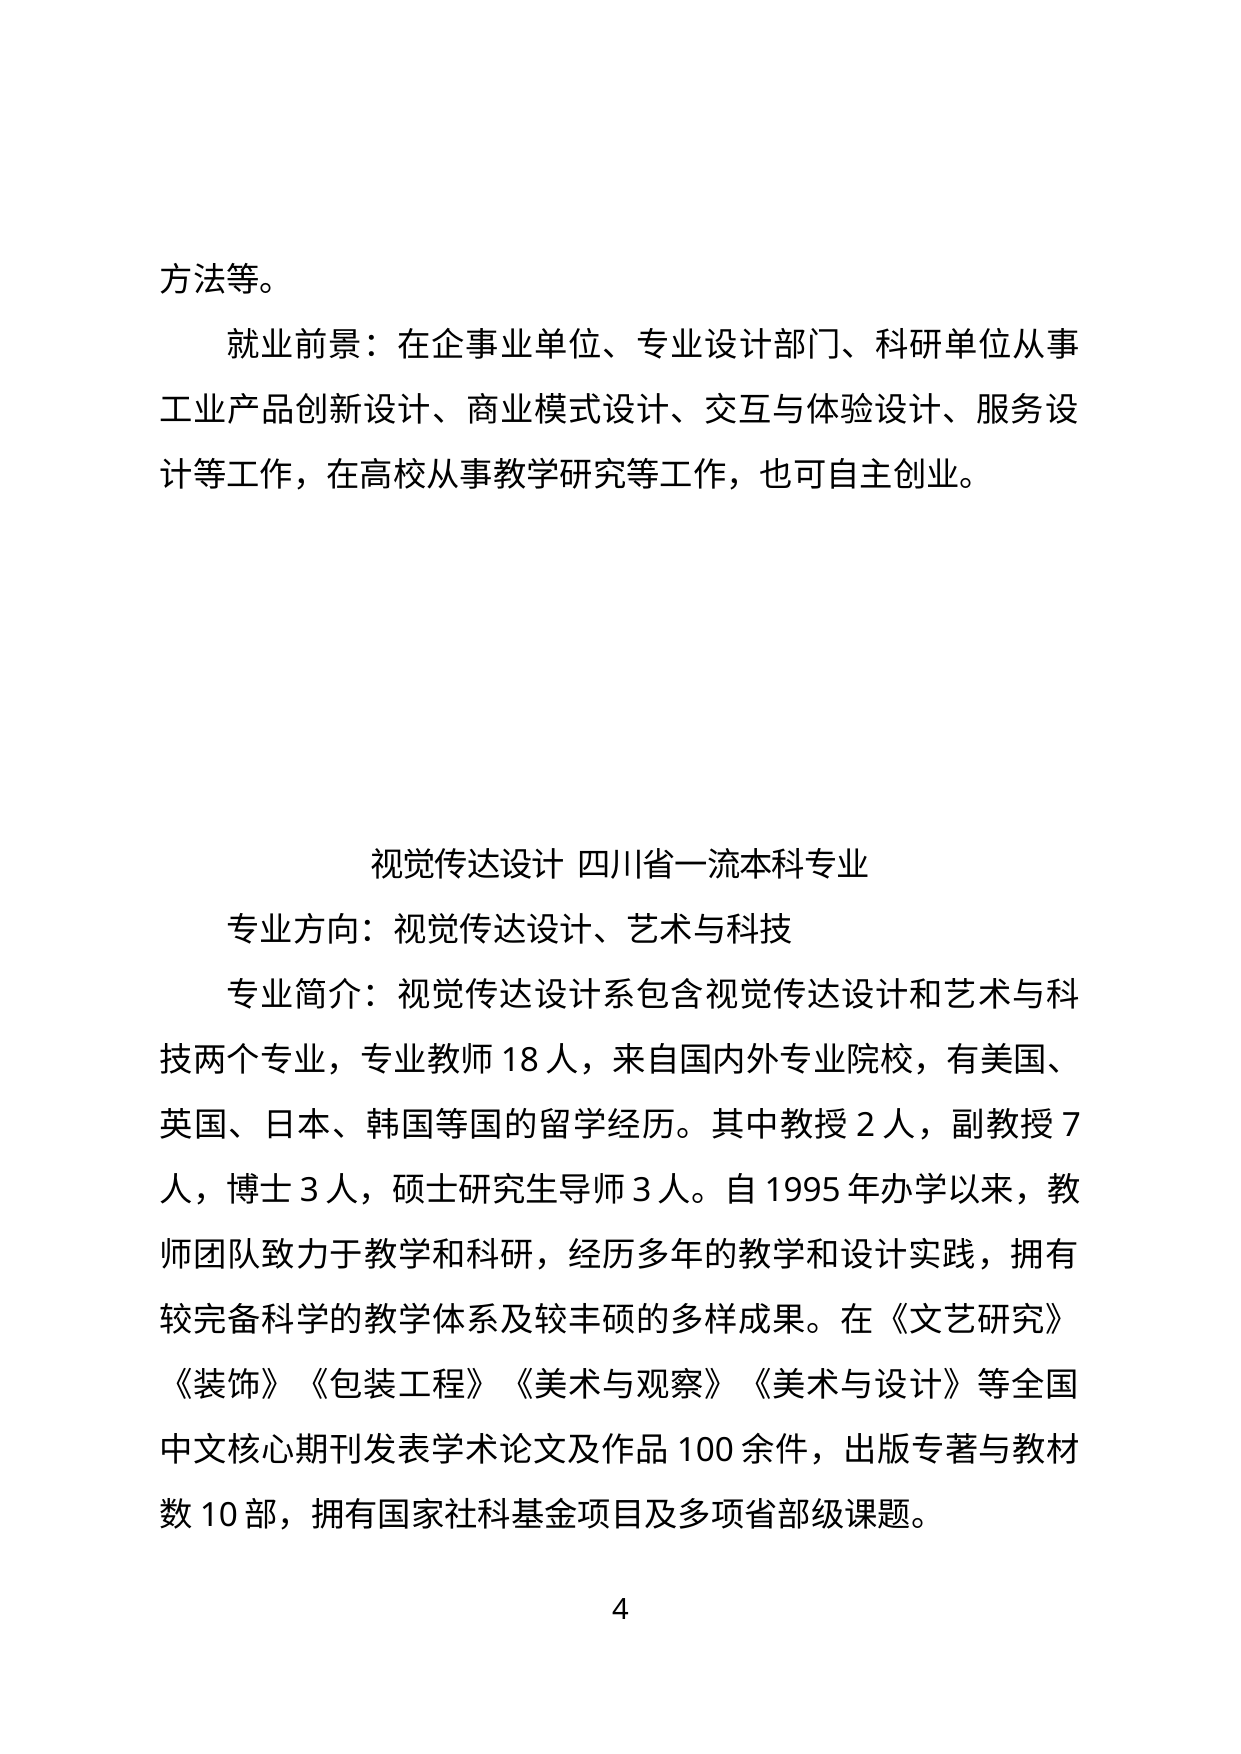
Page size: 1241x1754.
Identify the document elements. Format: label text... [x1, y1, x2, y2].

text 就业前景：在企事业单位、专业设计部门、科研单位从事工业产品创新设计、商业模式设计、交互与体验设计、服务设计等工作，在高校从事教学研究等工作，也可自主创业。 [159, 310, 1081, 505]
text 专业简介：视觉传达设计系包含视觉传达设计和艺术与科技两个专业，专业教师18人，来自国内外专业院校，有美国、英国、日本、韩国等国的留学经历。其中教授2人，副教授7人，博士3人，硕士研究生导师3人。自1995年办学以来，教师团队致力于教学和科研，经历多年的教学和设计实践，拥有较完备科学的教学体系及较丰硕的多样成果。在《文艺研究》《装饰》《包装工程》《美术与观察》《美术与设计》等全国中文核心期刊发表学术论文及作品100余件，出版专著与教材数10部，拥有国家社科基金项目及多项省部级课题。 [159, 960, 1081, 1545]
text 视觉传达设计 四川省一流本科专业 [159, 830, 1081, 895]
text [159, 245, 1081, 310]
text 专业方向：视觉传达设计、艺术与科技 [159, 895, 1081, 960]
